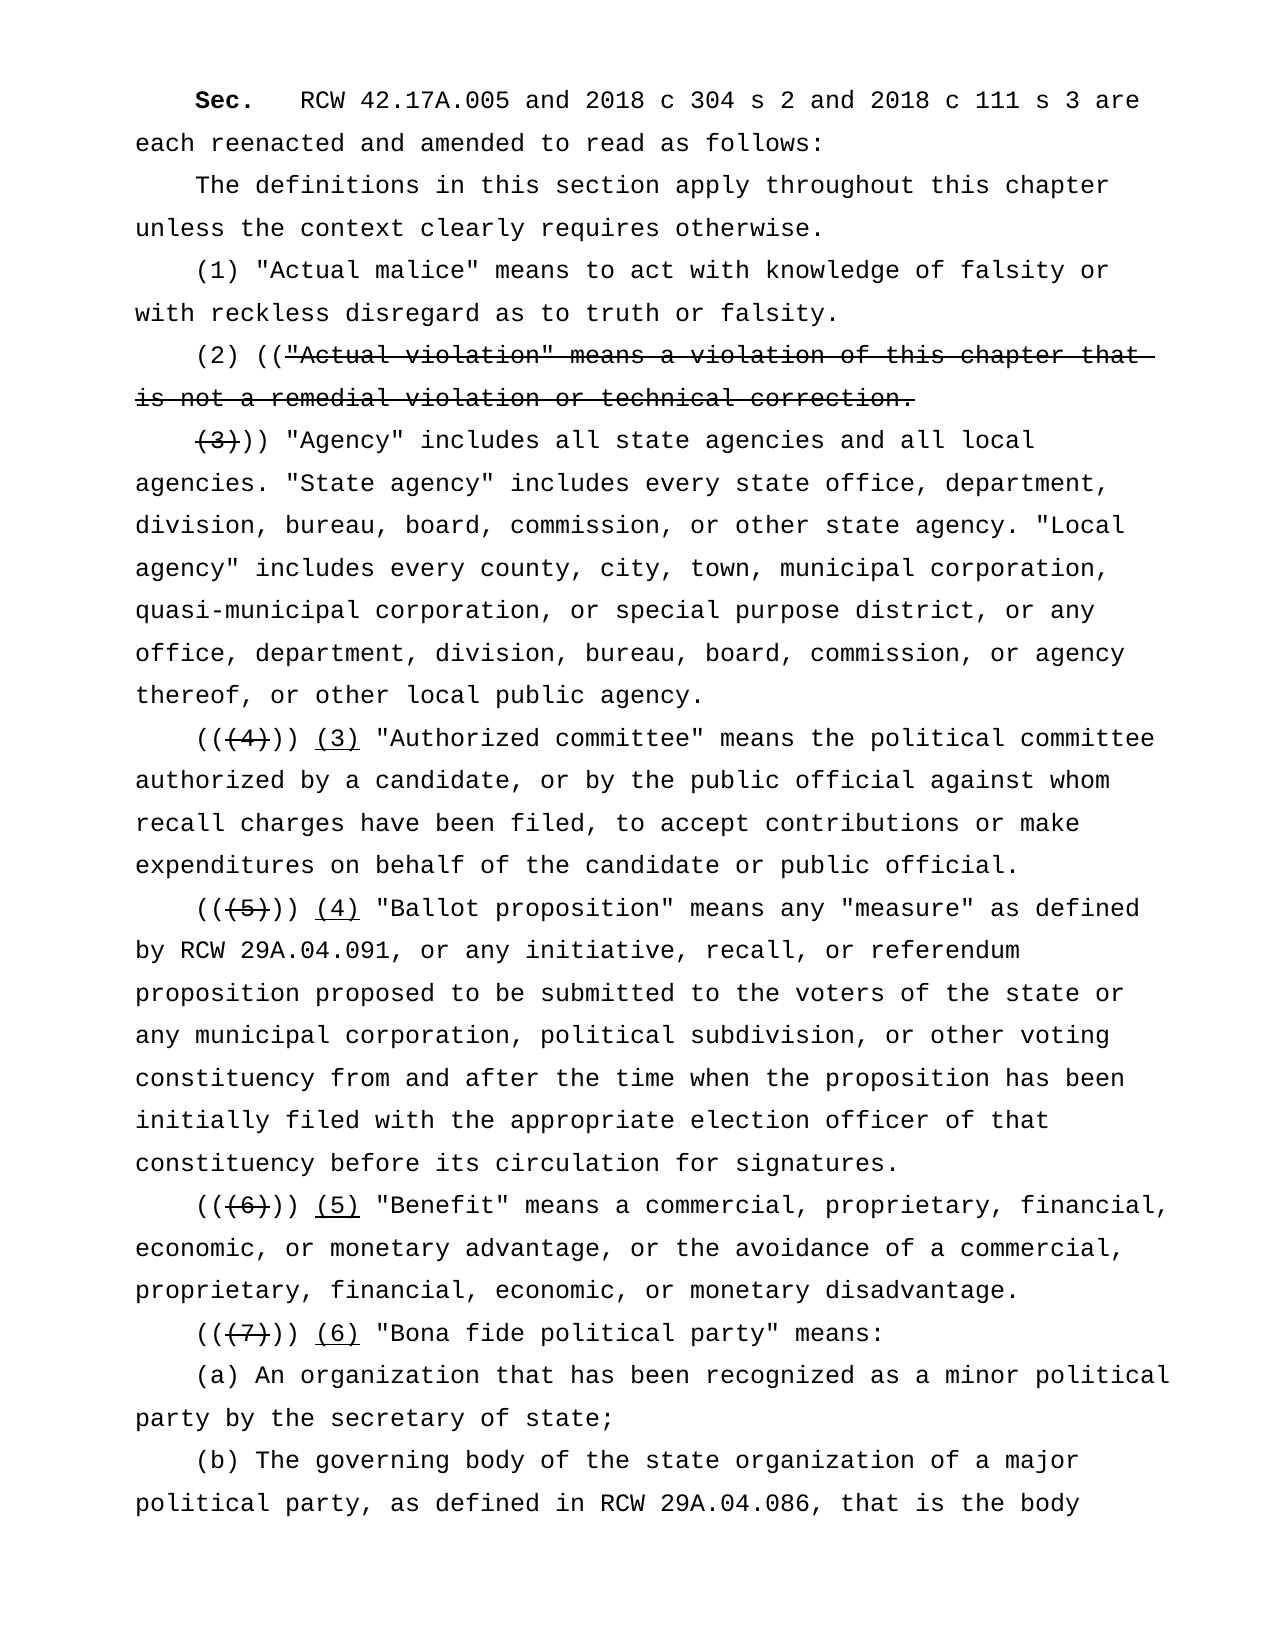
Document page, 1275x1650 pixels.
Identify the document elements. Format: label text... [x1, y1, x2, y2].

text (3))) "Agency" includes all state agencies and all local agencies. "State agency" includes every state office, department, division, bureau, board, commission, or other state agency. "Local agency" includes every county, city, town, municipal corporation, quasi-municipal corporation, or special purpose district, or any office, department, division, bureau, board, commission, or agency thereof, or other local public agency. [135, 415, 1170, 712]
text (a) An organization that has been recognized as a minor political party by the secretary of state; [135, 1350, 1170, 1435]
text (1) "Actual malice" means to act with knowledge of falsity or with reckless disregard as to truth or falsity. [135, 245, 1170, 330]
text (((7))) (6) "Bona fide political party" means: [135, 1307, 1170, 1350]
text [135, 1435, 1170, 1520]
text (((6))) (5) "Benefit" means a commercial, proprietary, financial, economic, or monetary advantage, or the avoidance of a commercial, proprietary, financial, economic, or monetary disadvantage. [135, 1180, 1170, 1307]
text (2) (("Actual violation" means a violation of this chapter that is not a remedial violation or technical correction. [135, 330, 1170, 415]
text Sec. RCW 42.17A.005 and 2018 c 304 s 2 and 2018 c 111 s 3 are each reenacted and amended to read as follows: [135, 75, 1170, 160]
text The definitions in this section apply throughout this chapter unless the context clearly requires otherwise. [135, 160, 1170, 245]
text (((5))) (4) "Ballot proposition" means any "measure" as defined by RCW 29A.04.091, or any initiative, recall, or referendum proposition proposed to be submitted to the voters of the state or any municipal corporation, political subdivision, or other voting constituency from and after the time when the proposition has been initially filed with the appropriate election officer of that constituency before its circulation for signatures. [135, 882, 1170, 1180]
text (((4))) (3) "Authorized committee" means the political committee authorized by a candidate, or by the public official against whom recall charges have been filed, to accept contributions or make expenditures on behalf of the candidate or public official. [135, 712, 1170, 882]
